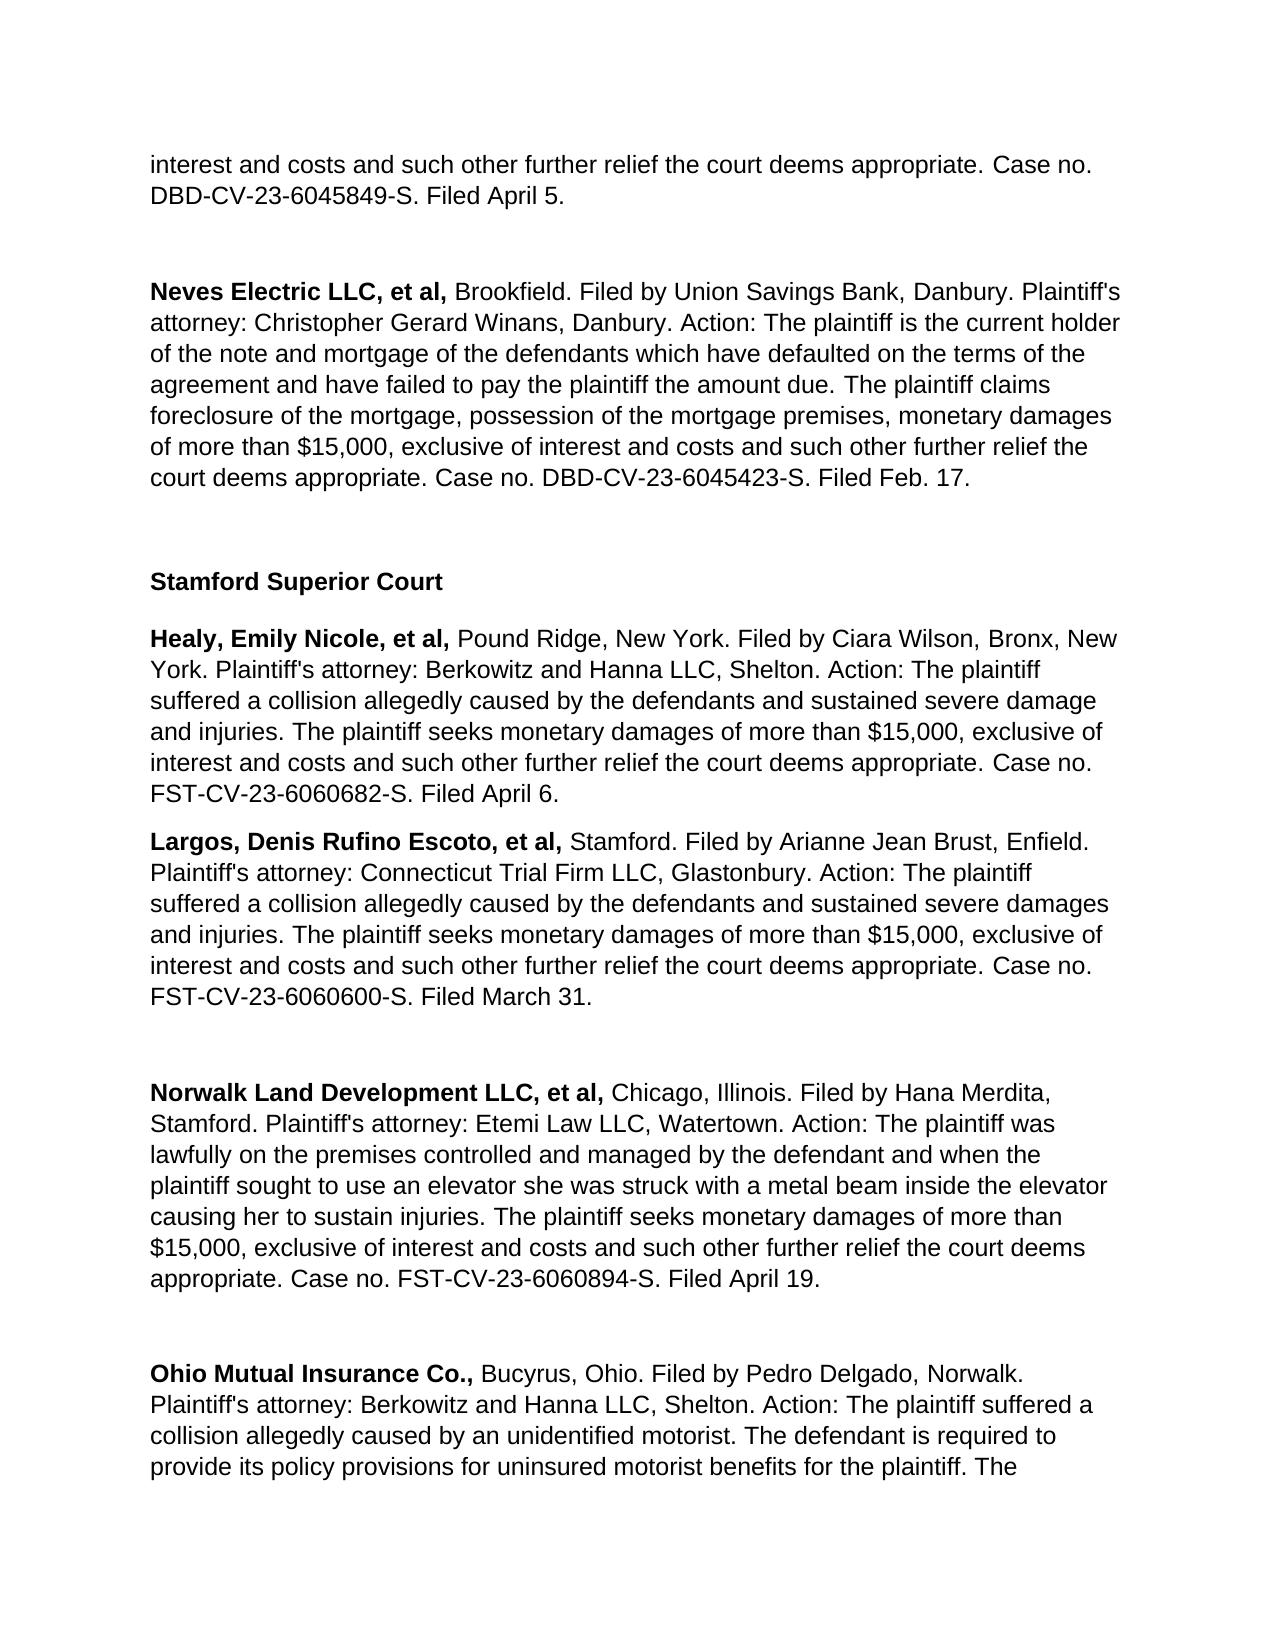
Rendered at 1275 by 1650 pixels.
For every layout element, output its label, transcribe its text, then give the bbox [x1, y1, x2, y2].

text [150, 1359, 1125, 1481]
text Stamford Superior Court [150, 567, 1125, 596]
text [150, 150, 1125, 210]
text Neves Electric LLC, et al, Brookfield. Filed by Union Savings Bank, Danbury. Plaintiff's attorney: Christopher Gerard Winans, Danbury. Action: The plaintiff is the current holder of the note and mortgage of the defendants which have defaulted on the terms of the agreement and have failed to pay the plaintiff the amount due. The plaintiff claims foreclosure of the mortgage, possession of the mortgage premises, monetary damages of more than $15,000, exclusive of interest and costs and such other further relief the court deems appropriate. Case no. DBD-CV-23-6045423-S. Filed Feb. 17. [150, 276, 1125, 491]
text Healy, Emily Nicole, et al, Pound Ridge, New York. Filed by Ciara Wilson, Bronx, New York. Plaintiff's attorney: Berkowitz and Hanna LLC, Shelton. Action: The plaintiff suffered a collision allegedly caused by the defendants and sustained severe damage and injuries. The plaintiff seeks monetary damages of more than $15,000, exclusive of interest and costs and such other further relief the court deems appropriate. Case no. FST-CV-23-6060682-S. Filed April 6. [150, 624, 1125, 808]
text Largos, Denis Rufino Escoto, et al, Stamford. Filed by Arianne Jean Brust, Enfield. Plaintiff's attorney: Connecticut Trial Firm LLC, Glastonbury. Action: The plaintiff suffered a collision allegedly caused by the defendants and sustained severe damages and injuries. The plaintiff seeks monetary damages of more than $15,000, exclusive of interest and costs and such other further relief the court deems appropriate. Case no. FST-CV-23-6060600-S. Filed March 31. [150, 827, 1125, 1011]
text Norwalk Land Development LLC, et al, Chicago, Illinois. Filed by Hana Merdita, Stamford. Plaintiff's attorney: Etemi Law LLC, Watertown. Action: The plaintiff was lawfully on the premises controlled and managed by the defendant and when the plaintiff sought to use an elevator she was struck with a metal beam inside the elevator causing her to sustain injuries. The plaintiff seeks monetary damages of more than $15,000, exclusive of interest and costs and such other further relief the court deems appropriate. Case no. FST-CV-23-6060894-S. Filed April 19. [150, 1077, 1125, 1292]
